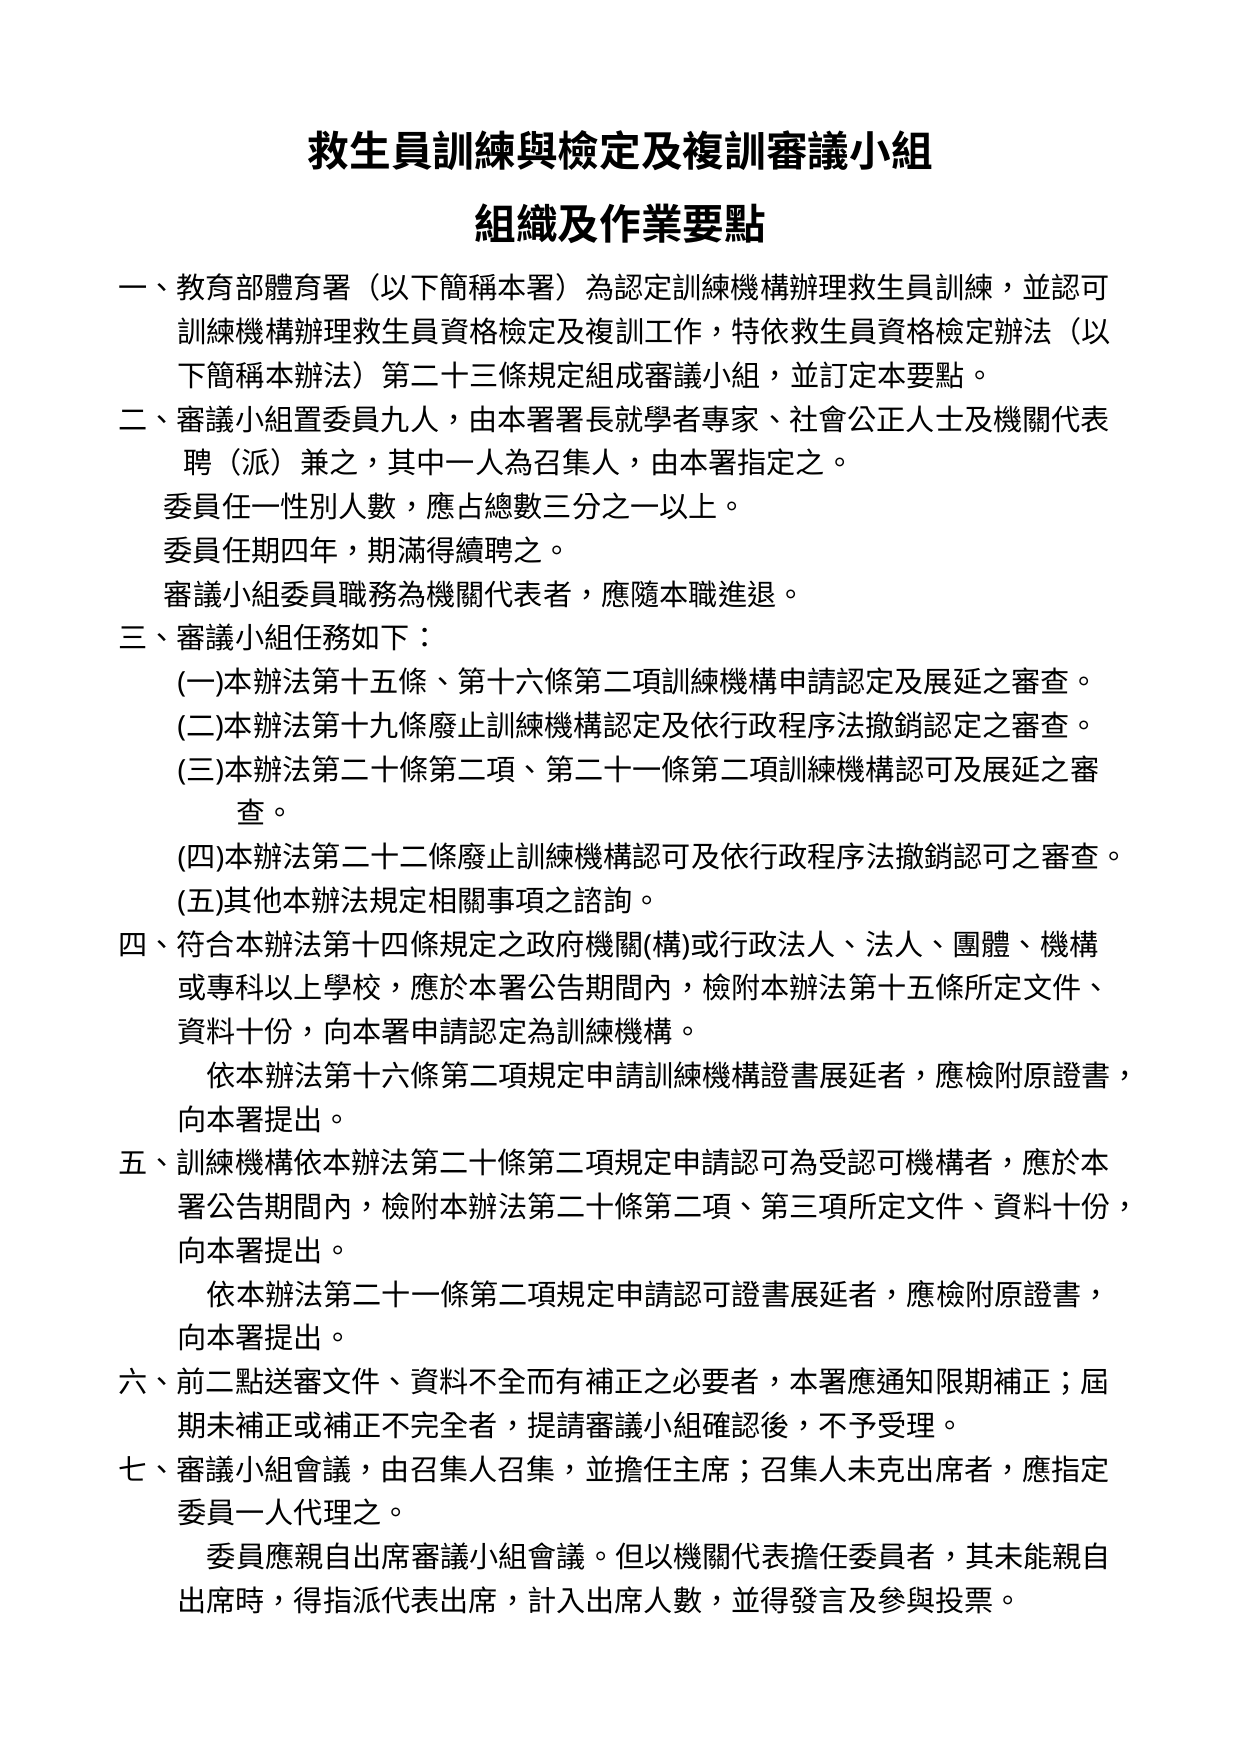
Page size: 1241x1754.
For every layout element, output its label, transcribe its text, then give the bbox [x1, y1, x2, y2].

text 聘（派）兼之，其中一人為召集人，由本署指定之。 [183, 439, 1122, 482]
text (一)本辦法第十五條、第十六條第二項訓練機構申請認定及展延之審查。 [118, 657, 1122, 701]
text 一、教育部體育署（以下簡稱本署）為認定訓練機構辦理救生員訓練，並認可訓練機構辦理救生員資格檢定及複訓工作，特依救生員資格檢定辦法（以下簡稱本辦法）第二十三條規定組成審議小組，並訂定本要點。 [118, 264, 1122, 395]
text 委員任期四年，期滿得續聘之。 [118, 526, 1122, 570]
text 審議小組委員職務為機關代表者，應隨本職進退。 [118, 570, 1122, 614]
text (三)本辦法第二十條第二項、第二十一條第二項訓練機構認可及展延之審查。 [177, 745, 1122, 832]
text 組織及作業要點 [118, 191, 1122, 251]
text 依本辦法第二十一條第二項規定申請認可證書展延者，應檢附原證書，向本署提出。 [177, 1270, 1122, 1357]
text (五)其他本辦法規定相關事項之諮詢。 [118, 876, 1122, 920]
text 二、審議小組置委員九人，由本署署長就學者專家、社會公正人士及機關代表 [118, 395, 1122, 439]
text 五、訓練機構依本辦法第二十條第二項規定申請認可為受認可機構者，應於本署公告期間內，檢附本辦法第二十條第二項、第三項所定文件、資料十份，向本署提出。 [118, 1139, 1122, 1270]
text 七、審議小組會議，由召集人召集，並擔任主席；召集人未克出席者，應指定委員一人代理之。 [118, 1445, 1122, 1532]
text (二)本辦法第十九條廢止訓練機構認定及依行政程序法撤銷認定之審查。 [118, 701, 1122, 745]
text (四)本辦法第二十二條廢止訓練機構認可及依行政程序法撤銷認可之審查。 [177, 832, 1122, 876]
text 六、前二點送審文件、資料不全而有補正之必要者，本署應通知限期補正；屆期未補正或補正不完全者，提請審議小組確認後，不予受理。 [118, 1357, 1122, 1445]
text 救生員訓練與檢定及複訓審議小組 [118, 118, 1122, 178]
text 四、符合本辦法第十四條規定之政府機關(構)或行政法人、法人、團體、機構或專科以上學校，應於本署公告期間內，檢附本辦法第十五條所定文件、資料十份，向本署申請認定為訓練機構。 [118, 920, 1122, 1051]
text 三、審議小組任務如下： [118, 614, 1122, 657]
text 依本辦法第十六條第二項規定申請訓練機構證書展延者，應檢附原證書，向本署提出。 [177, 1051, 1122, 1139]
text 委員應親自出席審議小組會議。但以機關代表擔任委員者，其未能親自出席時，得指派代表出席，計入出席人數，並得發言及參與投票。 [177, 1532, 1122, 1620]
text 委員任一性別人數，應占總數三分之一以上。 [118, 482, 1122, 526]
